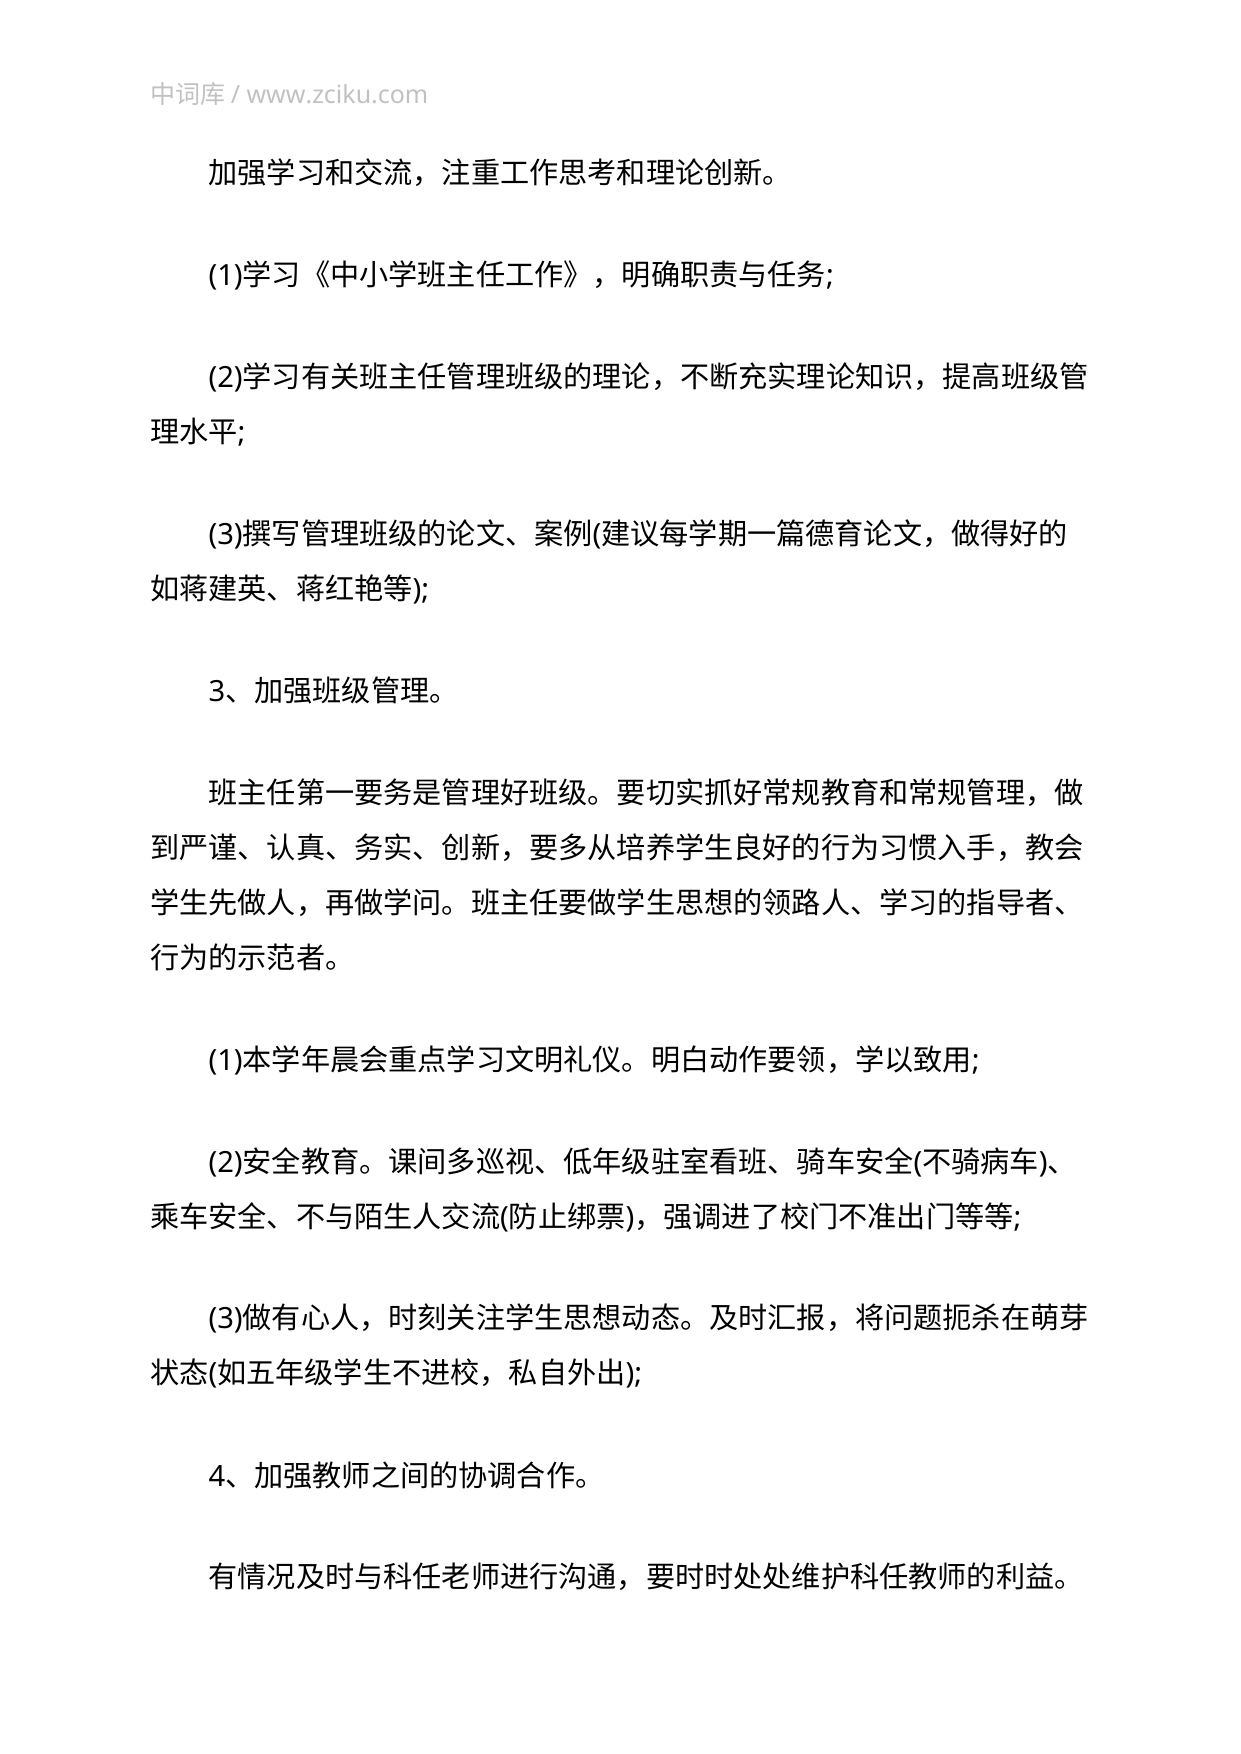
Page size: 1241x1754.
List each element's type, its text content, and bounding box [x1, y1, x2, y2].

text (3)撰写管理班级的论文、案例(建议每学期一篇德育论文，做得好的如蒋建英、蒋红艳等); [150, 511, 1090, 608]
text 3、加强班级管理。 [150, 668, 1090, 710]
text 班主任第一要务是管理好班级。要切实抓好常规教育和常规管理，做到严谨、认真、务实、创新，要多从培养学生良好的行为习惯入手，教会学生先做人，再做学问。班主任要做学生思想的领路人、学习的指导者、行为的示范者。 [150, 770, 1090, 977]
text (1)学习《中小学班主任工作》，明确职责与任务; [150, 252, 1090, 294]
text 4、加强教师之间的协调合作。 [150, 1452, 1090, 1494]
text (1)本学年晨会重点学习文明礼仪。明白动作要领，学以致用; [150, 1036, 1090, 1078]
text (3)做有心人，时刻关注学生思想动态。及时汇报，将问题扼杀在萌芽状态(如五年级学生不进校，私自外出); [150, 1295, 1090, 1392]
text 加强学习和交流，注重工作思考和理论创新。 [150, 150, 1090, 192]
text (2)安全教育。课间多巡视、低年级驻室看班、骑车安全(不骑病车)、乘车安全、不与陌生人交流(防止绑票)，强调进了校门不准出门等等; [150, 1138, 1090, 1236]
text 有情况及时与科任老师进行沟通，要时时处处维护科任教师的利益。 [150, 1554, 1090, 1596]
text (2)学习有关班主任管理班级的理论，不断充实理论知识，提高班级管理水平; [150, 354, 1090, 451]
